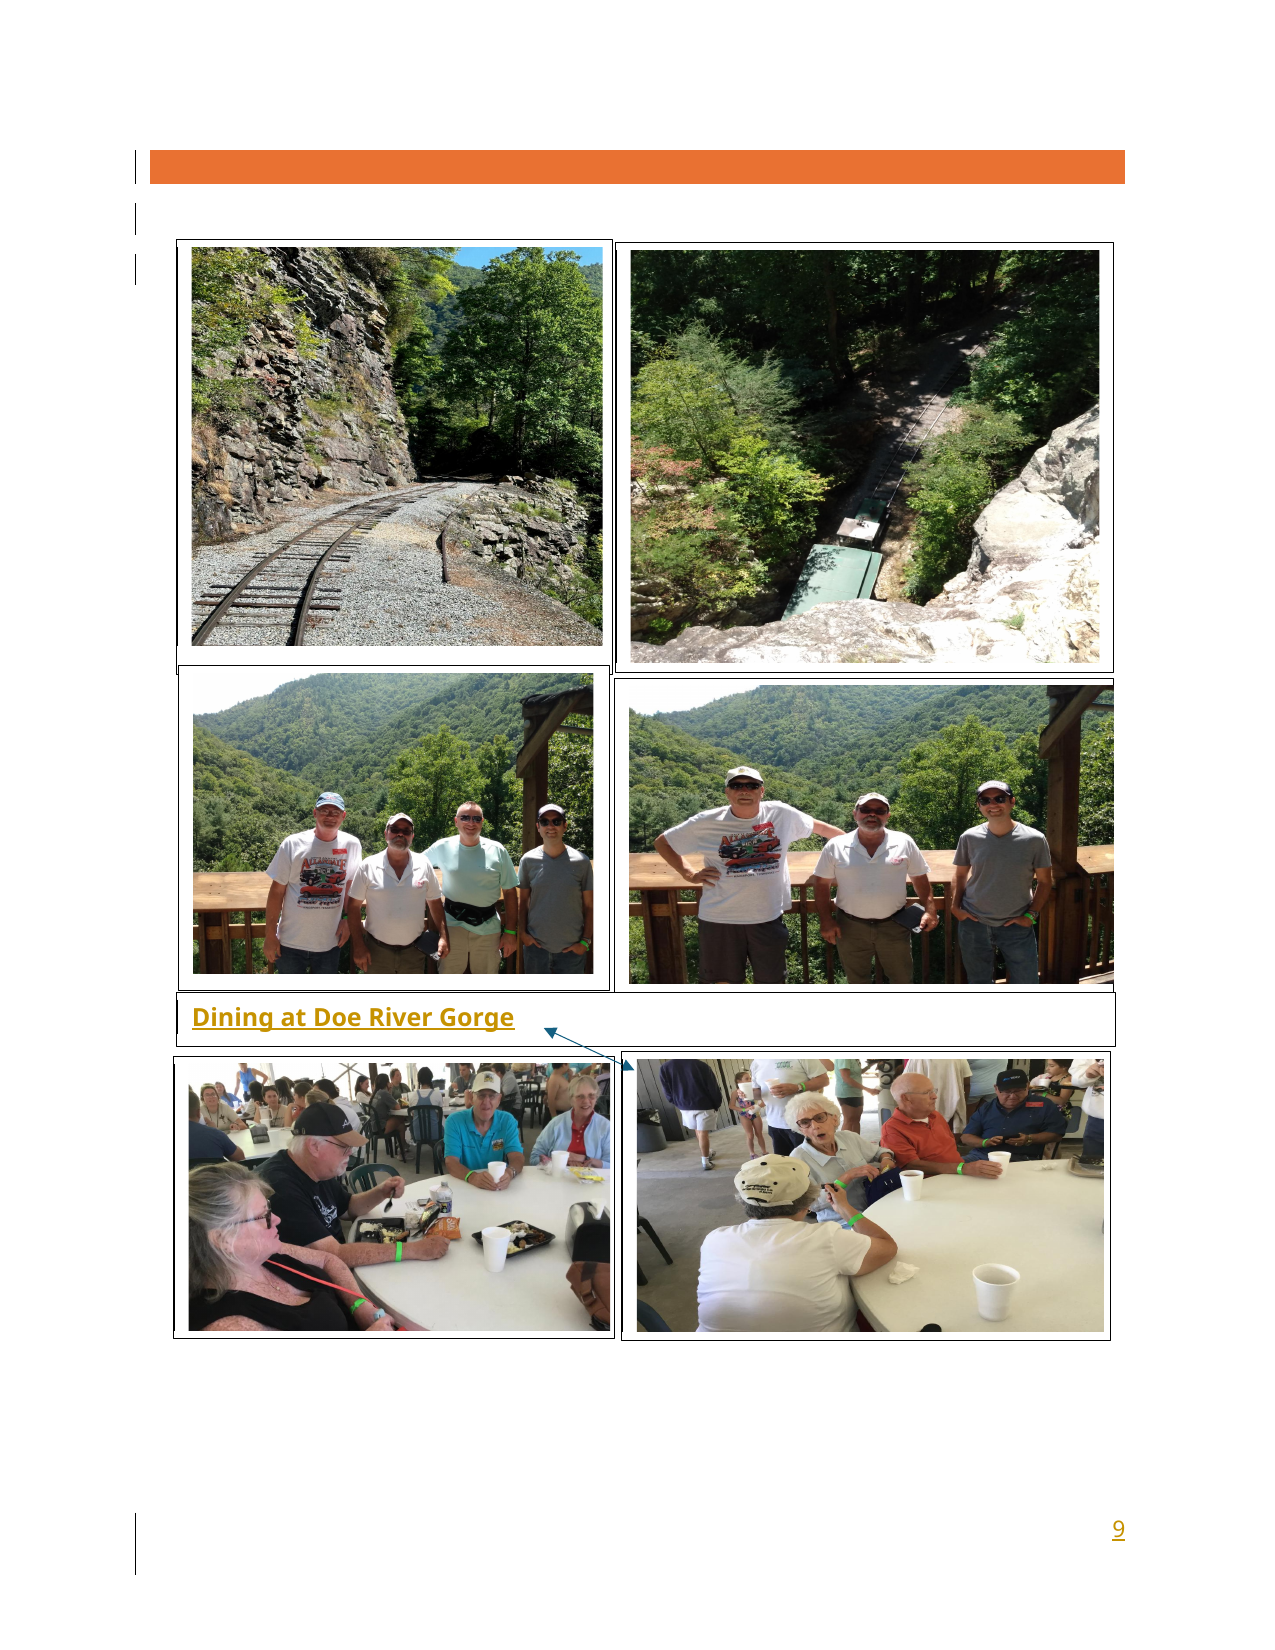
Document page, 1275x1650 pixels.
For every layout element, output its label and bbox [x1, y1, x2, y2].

picture [636, 1059, 1104, 1332]
picture [191, 247, 603, 646]
picture [630, 250, 1100, 663]
picture [193, 673, 594, 974]
picture [188, 1063, 611, 1331]
picture [629, 685, 1114, 984]
